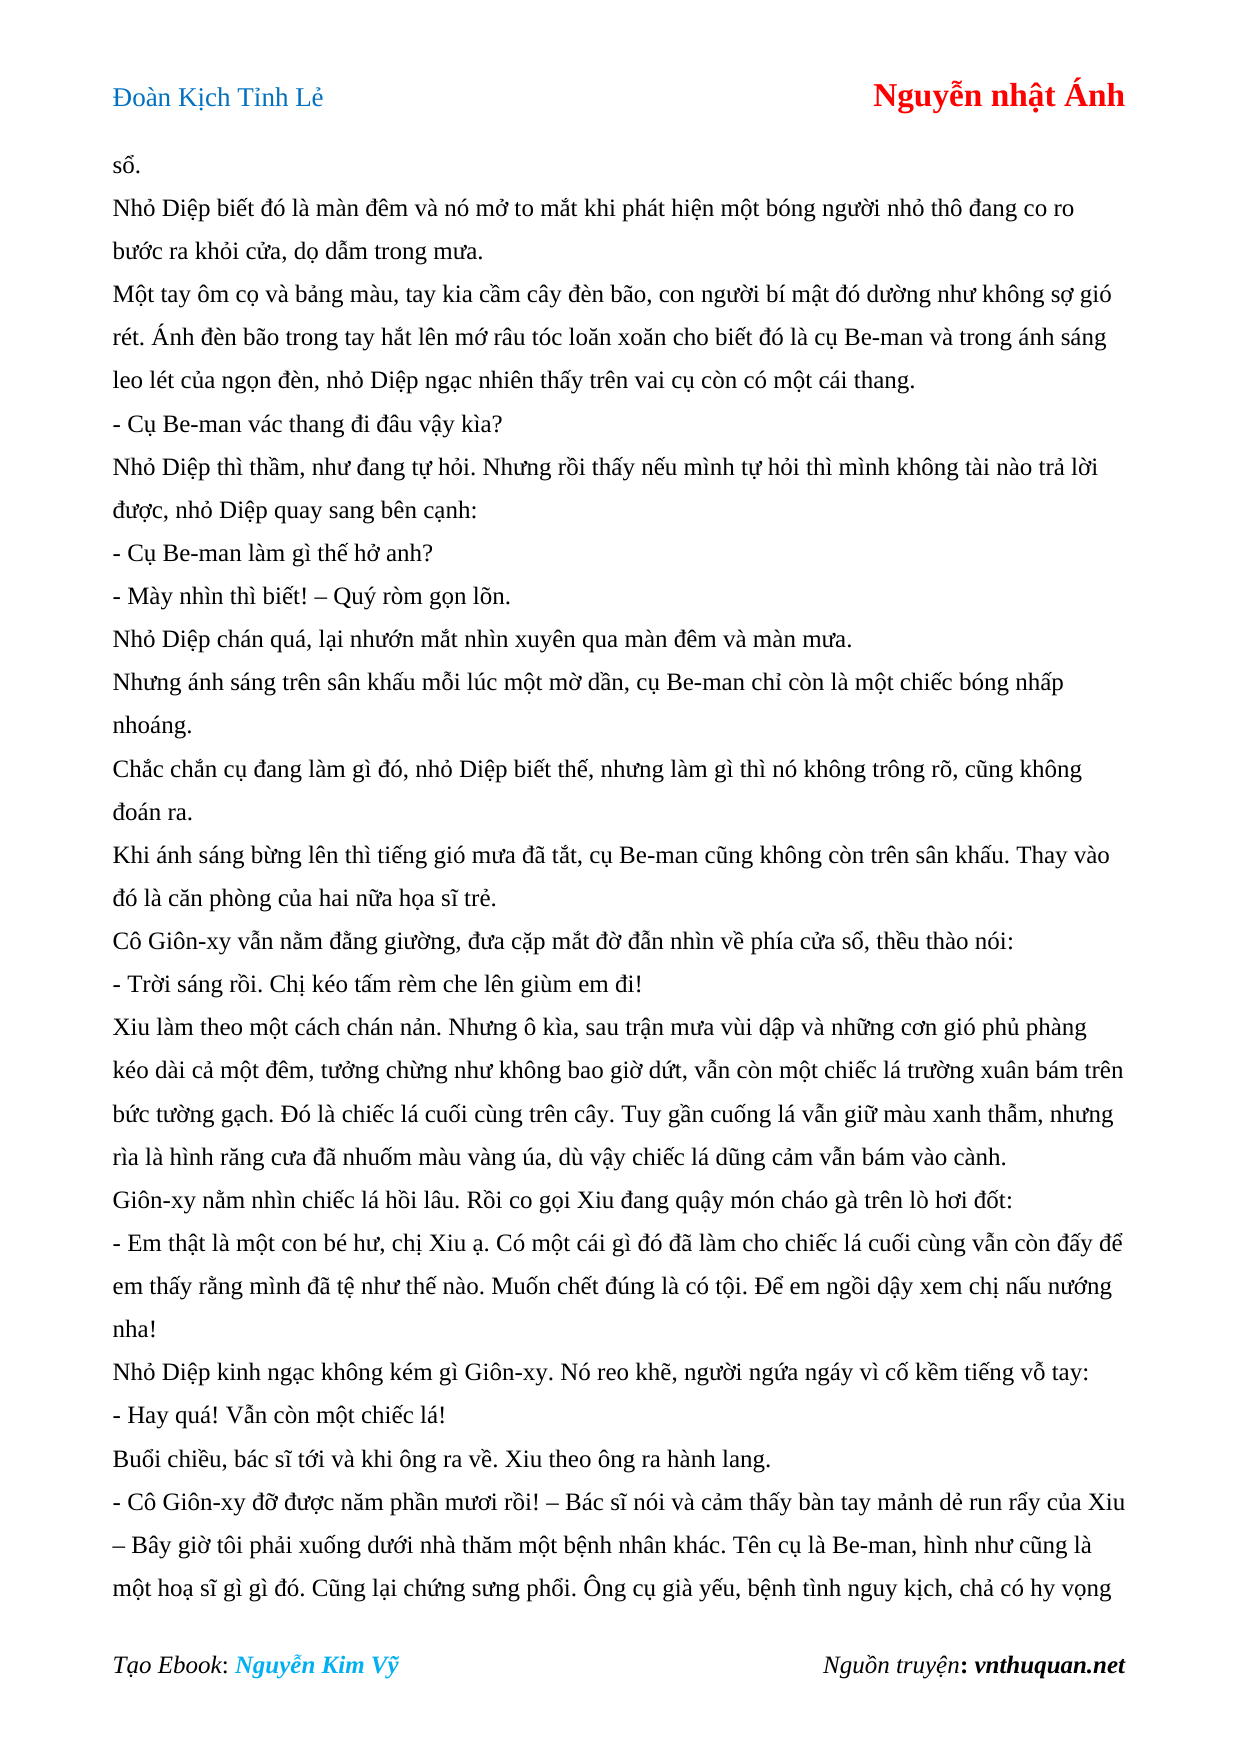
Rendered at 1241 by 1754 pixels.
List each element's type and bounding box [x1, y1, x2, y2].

text [112, 150, 1128, 1602]
